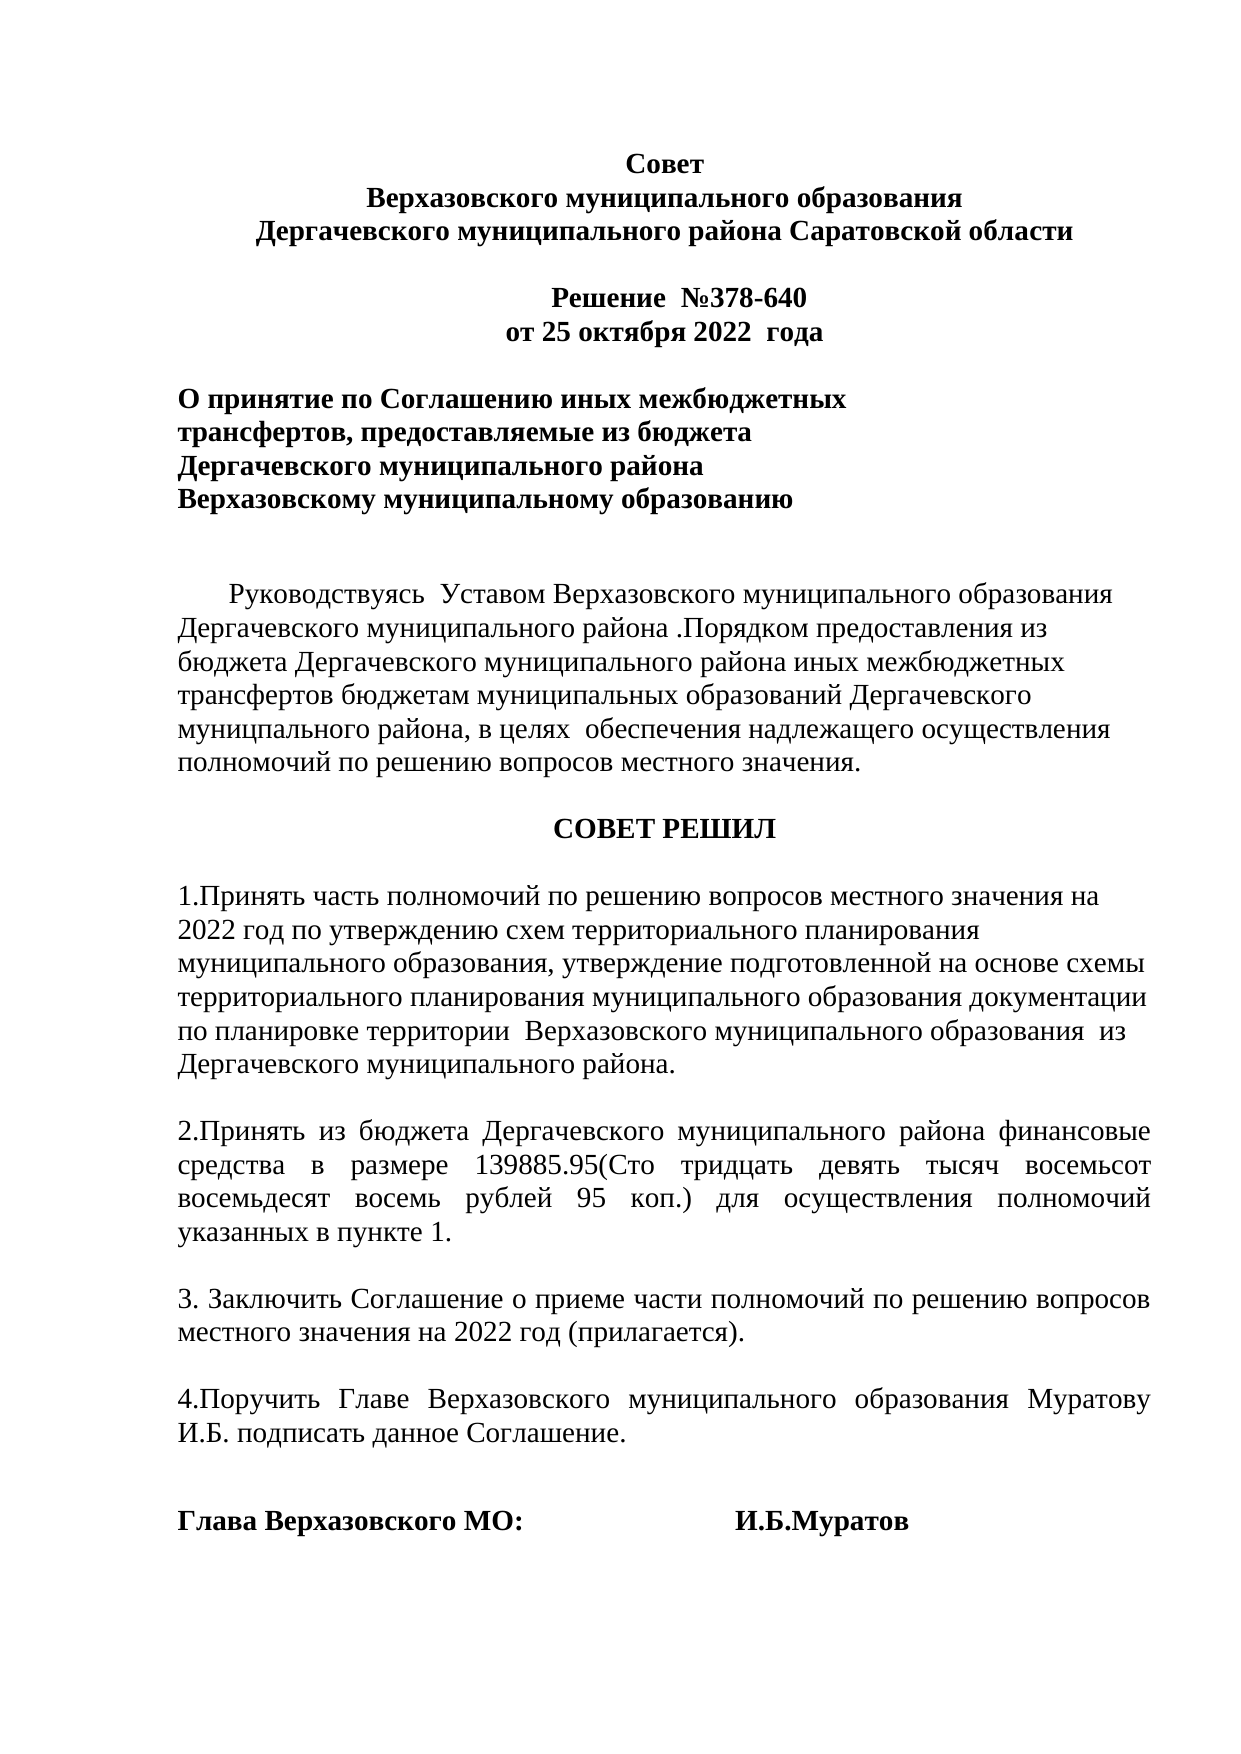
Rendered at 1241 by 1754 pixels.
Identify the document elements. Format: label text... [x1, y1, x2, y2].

text 1.Принять часть полномочий по решению вопросов местного значения на 2022 год по утверждению схем территориального планирования муниципального образования, утверждение подготовленной на основе схемы территориального планирования муниципального образования документации по планировке территории Верхазовского муниципального образования из Дергачевского муниципального района. [177, 878, 1152, 1080]
text 4.Поручить Главе Верхазовского муниципального образования Муратову И.Б. подписать данное Соглашение. [177, 1382, 1152, 1449]
text 2.Принять из бюджета Дергачевского муниципального района финансовые средства в размере 139885.95(Сто тридцать девять тысяч восемьсот восемьдесят восемь рублей 95 коп.) для осуществления полномочий указанных в пункте 1. [177, 1113, 1152, 1247]
text 3. Заключить Соглашение о приеме части полномочий по решению вопросов местного значения на 2022 год (прилагается). [177, 1281, 1152, 1348]
text О принятие по Соглашению иных межбюджетных [177, 381, 1152, 414]
text Дергачевского муниципального района Саратовской области [177, 213, 1152, 247]
text Верхазовского муниципального образования [177, 180, 1152, 213]
text Совет [177, 146, 1152, 180]
text Верхазовскому муниципальному образованию [177, 482, 1152, 515]
text от 25 октября 2022 года [177, 314, 1152, 347]
text Решение №378-640 [177, 280, 1152, 314]
text Руководствуясь Уставом Верхазовского муниципального образования Дергачевского муниципального района .Порядком предоставления из бюджета Дергачевского муниципального района иных межбюджетных трансфертов бюджетам муниципальных образований Дергачевского муницпального района, в целях обеспечения надлежащего осуществления полномочий по решению вопросов местного значения. [177, 577, 1152, 778]
text СОВЕТ РЕШИЛ [177, 811, 1152, 845]
text Дергачевского муниципального района [177, 448, 1152, 482]
text трансфертов, предоставляемые из бюджета [177, 414, 1152, 448]
text Глава Верхазовского МО: И.Б.Муратов [177, 1503, 1152, 1537]
